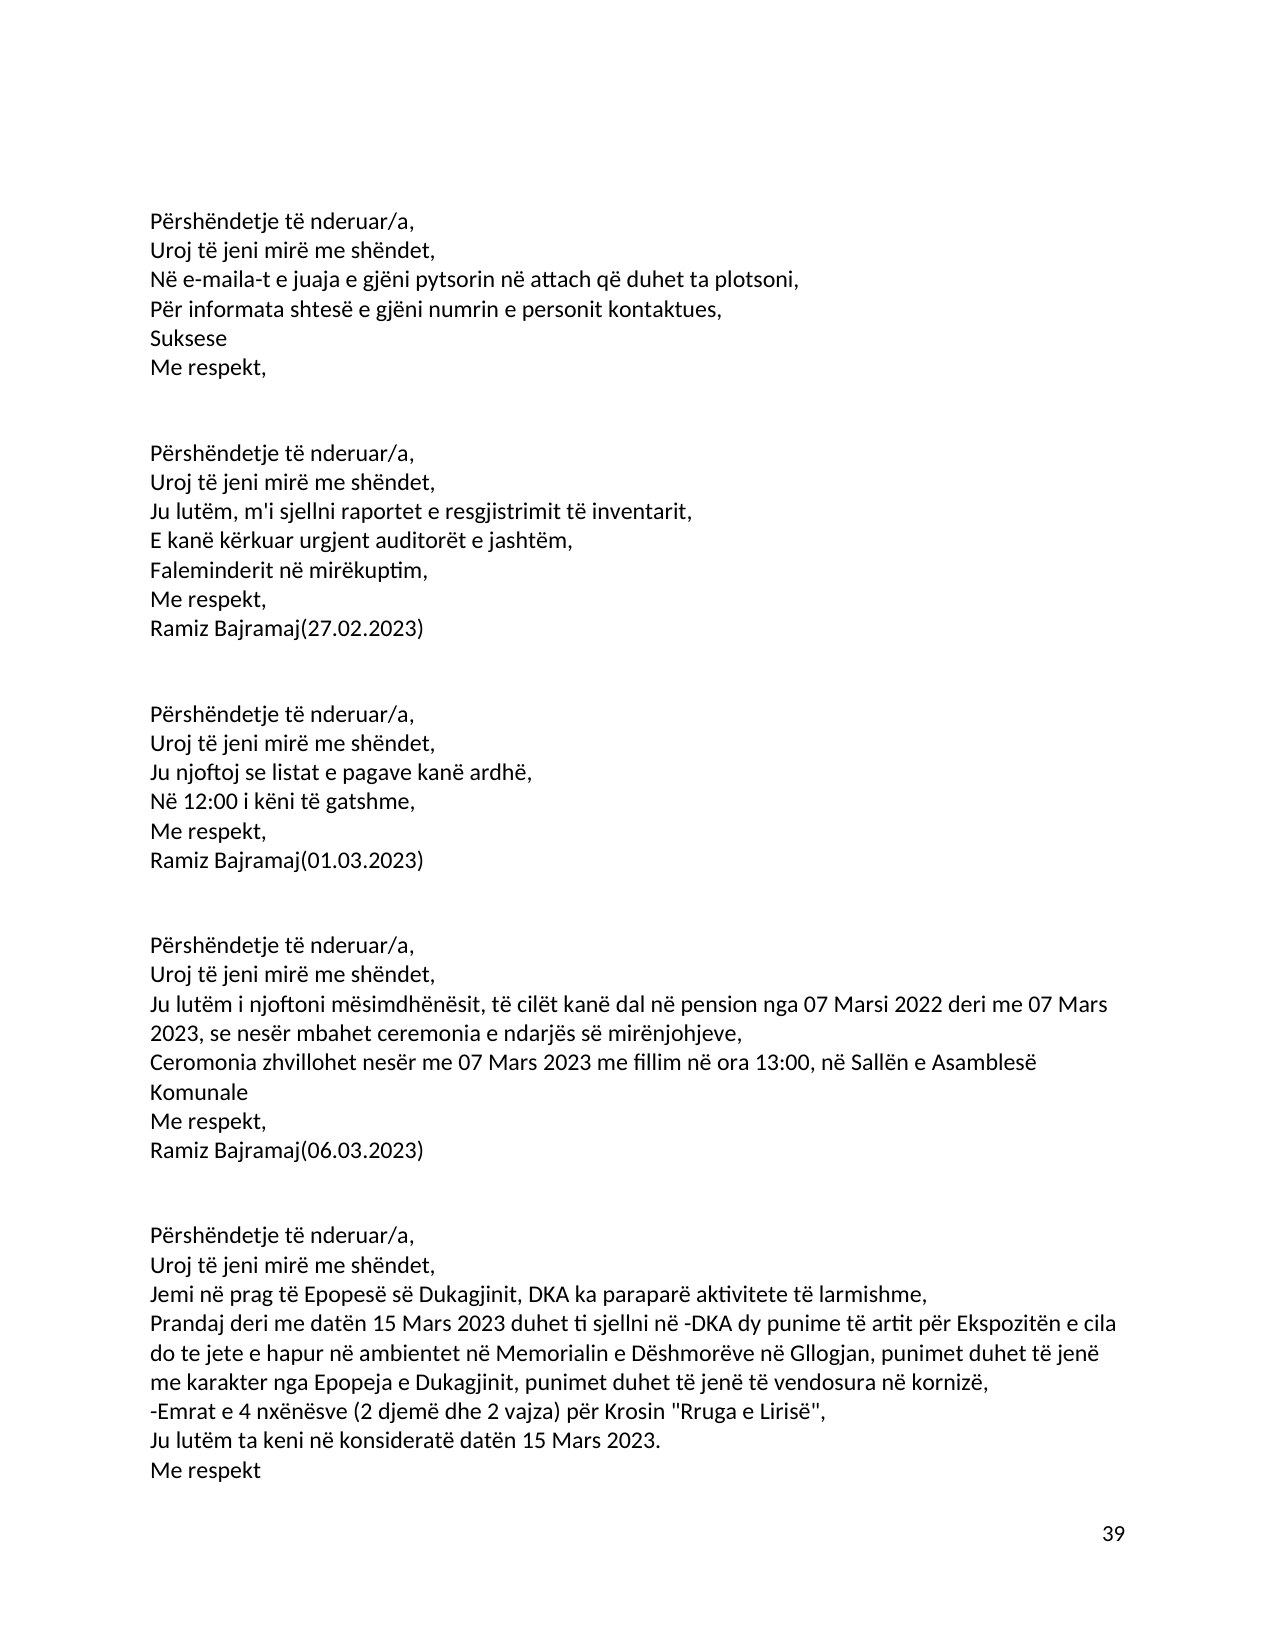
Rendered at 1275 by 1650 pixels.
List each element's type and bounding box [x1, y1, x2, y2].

text [150, 150, 1125, 1484]
